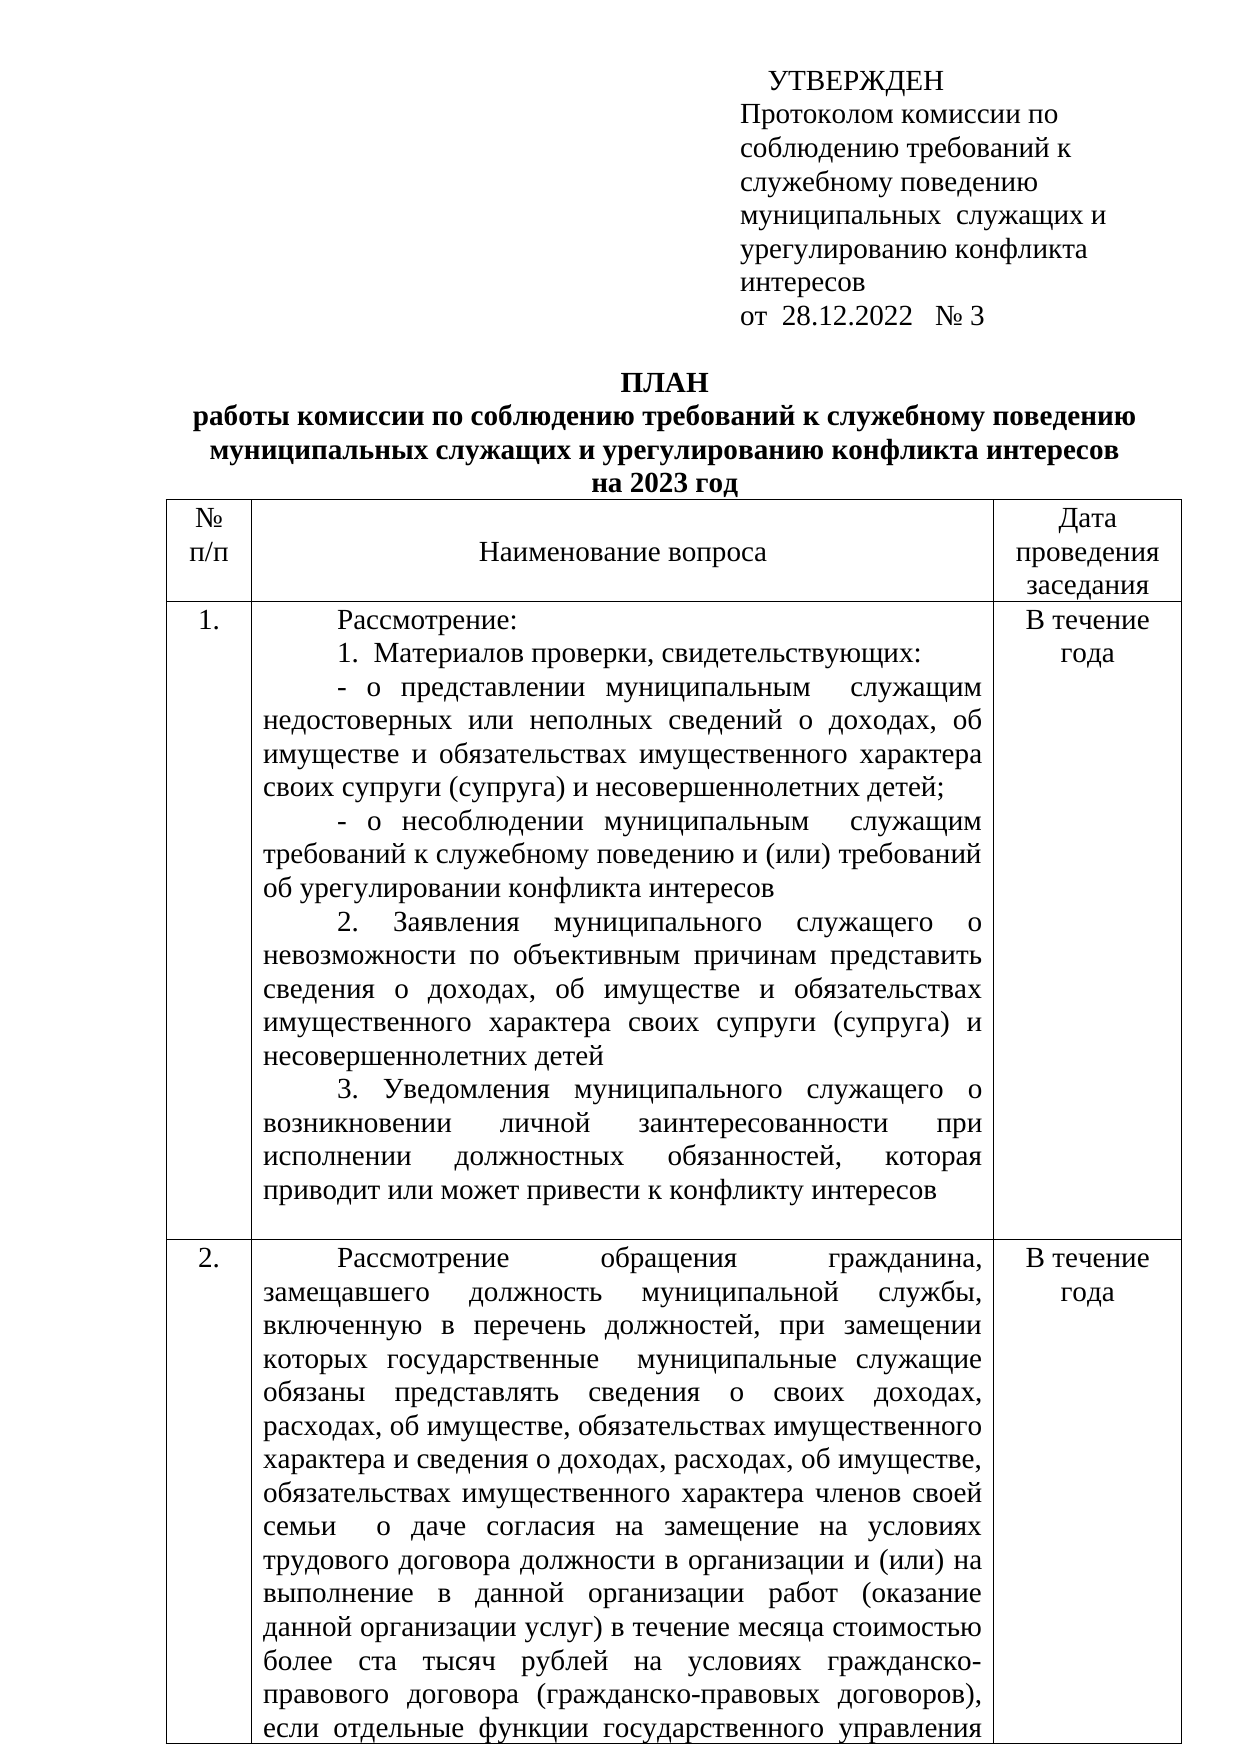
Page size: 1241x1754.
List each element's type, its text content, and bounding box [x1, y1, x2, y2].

text Протоколом комиссии по соблюдению требований к служебному поведению муниципальных служащих и урегулированию конфликта интересов [740, 97, 1152, 298]
table_header № п/п [167, 500, 251, 601]
table_header Дата проведения заседания [994, 500, 1181, 601]
table_cell В течение года [994, 602, 1181, 1239]
table_cell 1. [167, 602, 251, 1239]
text работы комиссии по соблюдению требований к служебному поведению муниципальных служащих и урегулированию конфликта интересов [177, 398, 1152, 466]
table_cell В течение года [994, 1240, 1181, 1743]
table_cell Рассмотрение: 1. Материалов проверки, свидетельствующих: - о представлении муниципальным служащим недостоверных или неполных сведений о доходах, об имуществе и обязательствах имущественного характера своих супруги (супруга) и несовершеннолетних детей; - о несоблюдении муниципальным служащим требований к служебному поведению и (или) требований об урегулировании конфликта интересов 2. Заявления муниципального служащего о невозможности по объективным причинам представить сведения о доходах, об имуществе и обязательствах имущественного характера своих супруги (супруга) и несовершеннолетних детей 3. Уведомления муниципального служащего о возникновении личной заинтересованности при исполнении должностных обязанностей, которая приводит или может привести к конфликту интересов [252, 602, 993, 1239]
text УТВЕРЖДЕН [740, 63, 1152, 97]
text ПЛАН [177, 365, 1152, 398]
table_header Наименование вопроса [252, 500, 993, 601]
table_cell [252, 1240, 993, 1743]
text от 28.12.2022 № 3 [740, 298, 1152, 331]
table_cell 2. [167, 1240, 251, 1743]
text на 2023 год [177, 466, 1152, 499]
